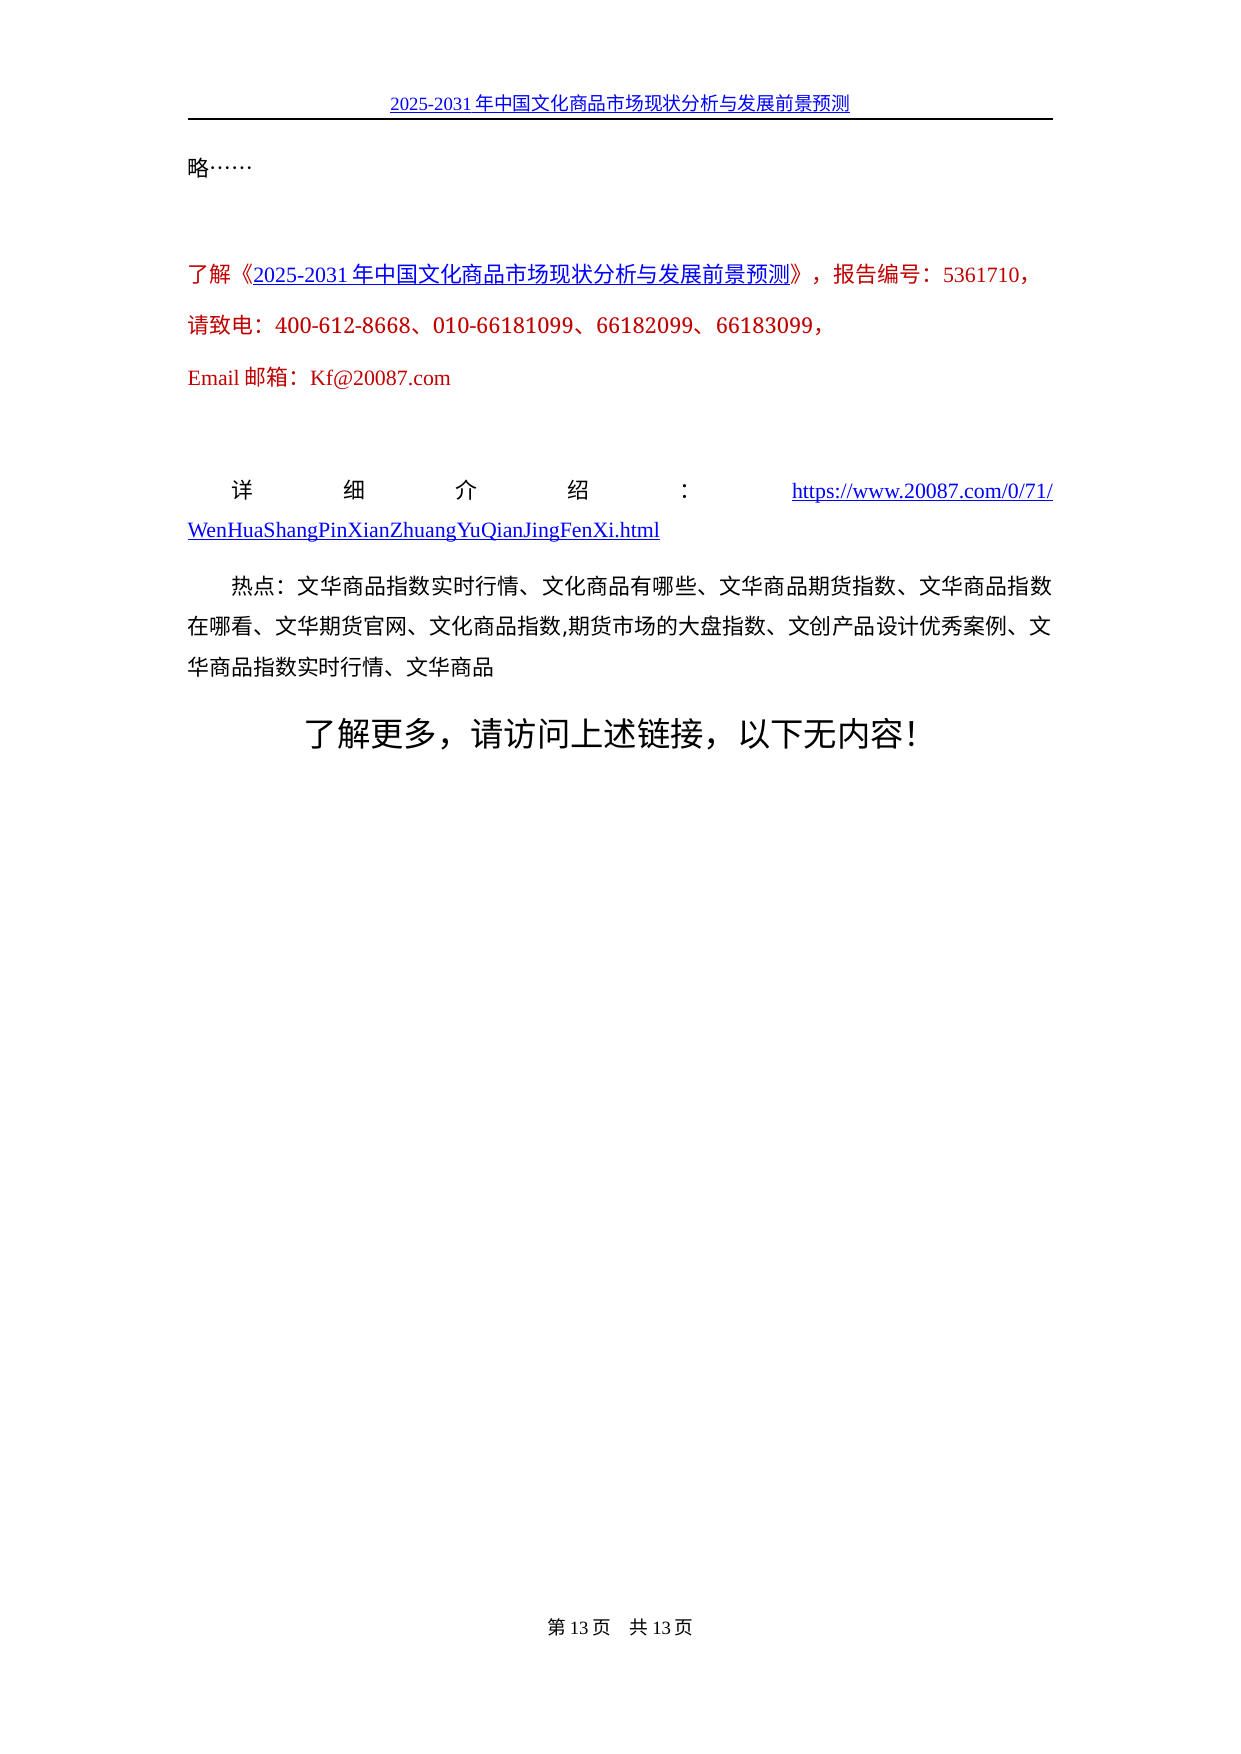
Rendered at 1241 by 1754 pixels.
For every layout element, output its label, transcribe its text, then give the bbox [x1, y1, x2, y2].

text 了解《2025-2031年中国文化商品市场现状分析与发展前景预测》，报告编号：5361710， [187, 257, 1053, 289]
title 了解更多，请访问上述链接，以下无内容！ [187, 699, 1053, 764]
text Email邮箱：Kf@20087.com [187, 360, 1053, 392]
text 请致电：400-612-8668、010-66181099、66182099、66183099， [187, 308, 1053, 341]
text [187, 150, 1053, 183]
text 详细介绍：https://www.20087.com/0/71/WenHuaShangPinXianZhuangYuQianJingFenXi.html [187, 473, 1053, 546]
text 热点：文华商品指数实时行情、文化商品有哪些、文华商品期货指数、文华商品指数在哪看、文华期货官网、文化商品指数,期货市场的大盘指数、文创产品设计优秀案例、文华商品指数实时行情、文华商品 [187, 568, 1053, 682]
